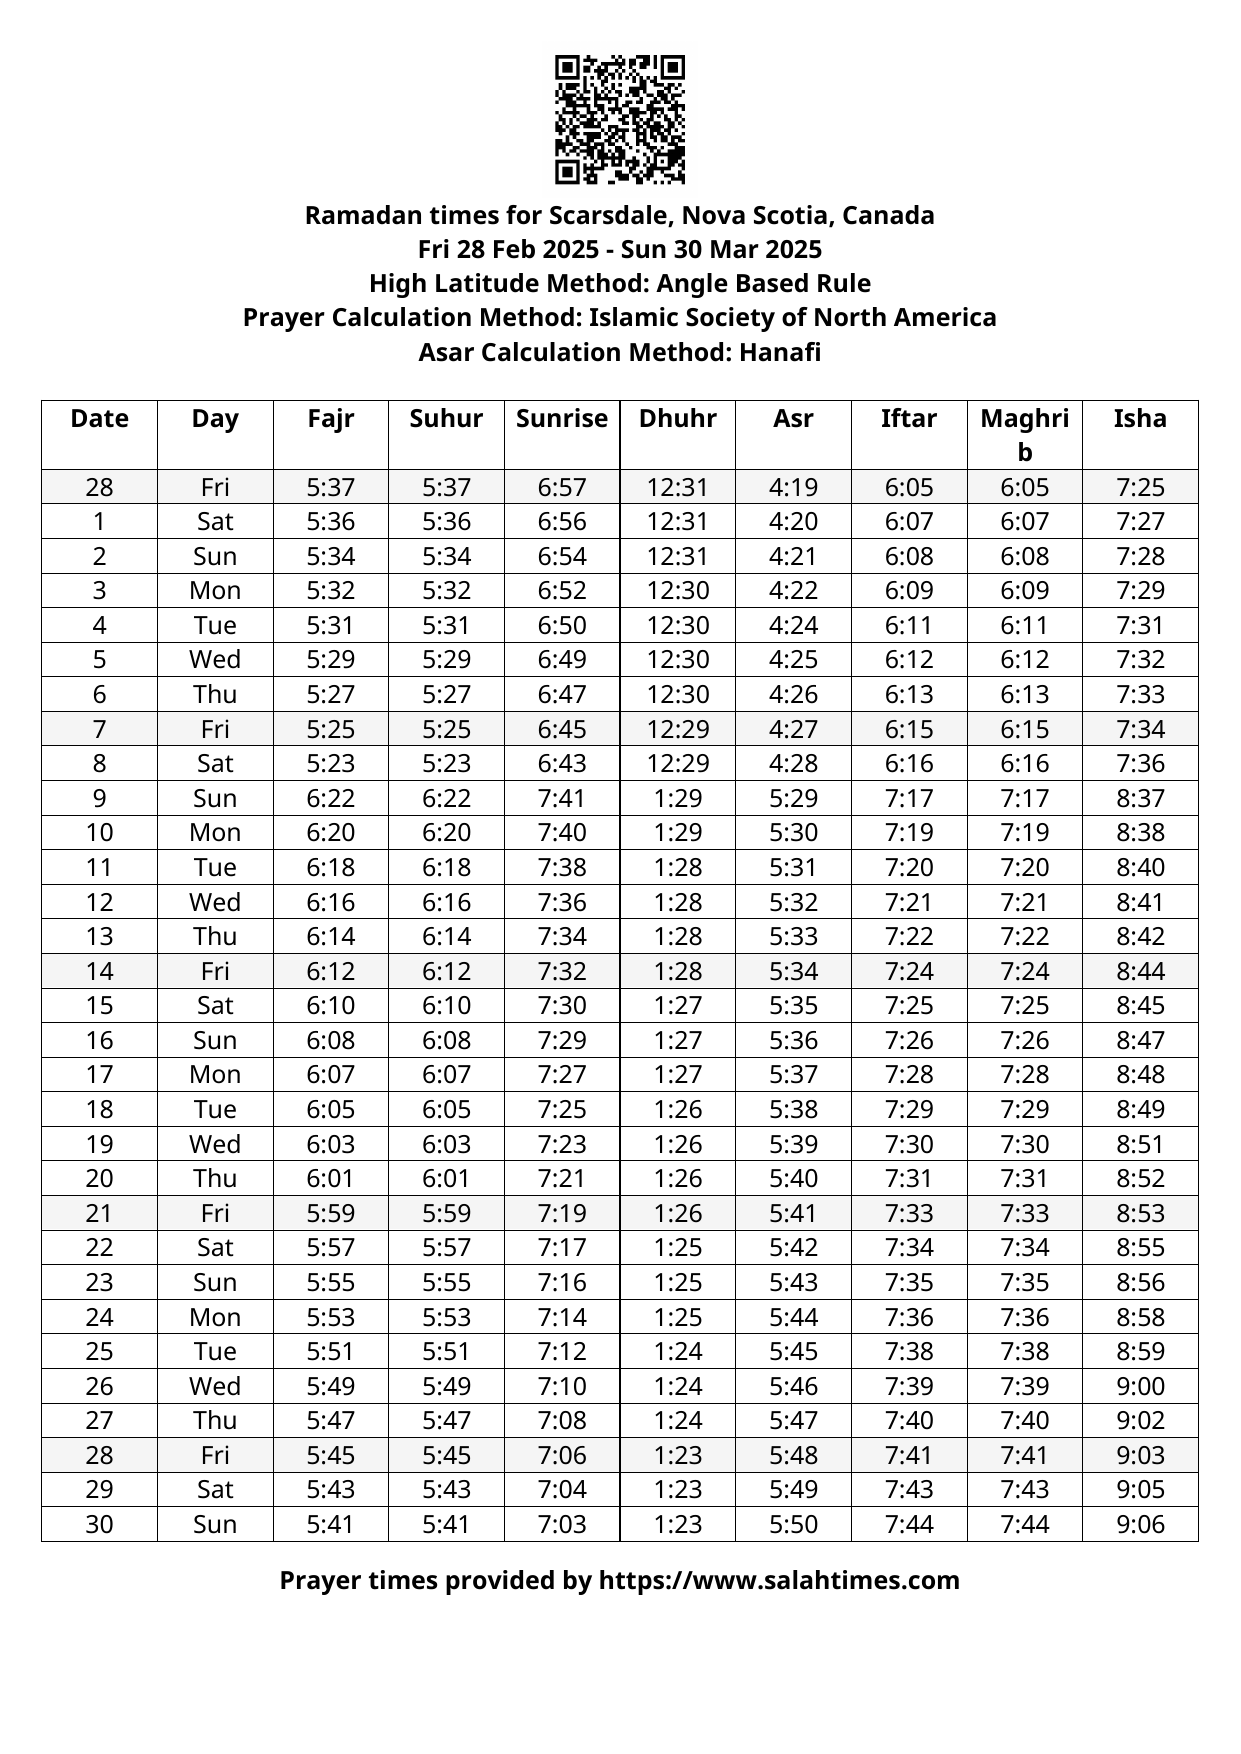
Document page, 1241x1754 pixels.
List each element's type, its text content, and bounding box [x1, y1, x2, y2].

table_cell 5:41 [389, 1507, 504, 1541]
table_cell Thu [158, 677, 273, 711]
table_cell 7:25 [968, 989, 1082, 1022]
table_cell 6:20 [389, 816, 504, 849]
table_cell 6:07 [389, 1058, 504, 1091]
table_cell 6:08 [852, 539, 967, 572]
table_cell 1:28 [621, 954, 735, 987]
table_cell 6:01 [389, 1161, 504, 1195]
table_cell 12:29 [621, 712, 735, 745]
table_cell 7:35 [852, 1265, 967, 1299]
table_cell 12:31 [621, 470, 735, 503]
table_cell 7:16 [505, 1265, 619, 1299]
table_cell 1:26 [621, 1092, 735, 1126]
table_cell 6:50 [505, 608, 619, 642]
table_cell 5:36 [389, 504, 504, 538]
table_cell 7:38 [505, 850, 619, 884]
table_cell 6:15 [852, 712, 967, 745]
table_cell 11 [42, 850, 157, 884]
table_cell 7:21 [852, 885, 967, 918]
table_cell 5:32 [389, 574, 504, 607]
table_cell 5:38 [736, 1092, 851, 1126]
text Prayer times provided by https://www.salahtimes.com [42, 1563, 1198, 1597]
table_cell 7:19 [505, 1196, 619, 1229]
table_cell 5:43 [274, 1473, 388, 1506]
table_cell 8:51 [1083, 1127, 1198, 1160]
table_cell 7:31 [852, 1161, 967, 1195]
table_cell 4:20 [736, 504, 851, 538]
table_cell Sat [158, 1473, 273, 1506]
table_cell 2 [42, 539, 157, 572]
table_cell 21 [42, 1196, 157, 1229]
table_cell 7:30 [505, 989, 619, 1022]
table_cell 7 [42, 712, 157, 745]
table_cell 13 [42, 919, 157, 953]
text Prayer Calculation Method: Islamic Society of North America [42, 300, 1198, 334]
table_cell 5:29 [274, 643, 388, 676]
table_cell 7:24 [968, 954, 1082, 987]
table_cell 7:29 [968, 1092, 1082, 1126]
table_cell 7:41 [968, 1438, 1082, 1472]
table_cell Sat [158, 746, 273, 780]
table_cell 7:28 [852, 1058, 967, 1091]
table_cell 9:05 [1083, 1473, 1198, 1506]
table_cell 30 [42, 1507, 157, 1541]
table_cell 1:23 [621, 1507, 735, 1541]
table_cell 17 [42, 1058, 157, 1091]
table_cell 6:10 [389, 989, 504, 1022]
table_cell Mon [158, 1300, 273, 1333]
table_cell 12:30 [621, 574, 735, 607]
table_cell 6:16 [968, 746, 1082, 780]
table_cell 6:20 [274, 816, 388, 849]
table_cell 8:53 [1083, 1196, 1198, 1229]
table_cell 5:25 [389, 712, 504, 745]
table_cell 7:40 [505, 816, 619, 849]
table_cell 7:40 [968, 1404, 1082, 1437]
table_cell 7:14 [505, 1300, 619, 1333]
table_cell 3 [42, 574, 157, 607]
table_cell 5 [42, 643, 157, 676]
table_cell 6:11 [852, 608, 967, 642]
table_cell 6:57 [505, 470, 619, 503]
table_cell Thu [158, 1404, 273, 1437]
table_cell 12:29 [621, 746, 735, 780]
table_cell 1 [42, 504, 157, 538]
table_cell 5:42 [736, 1231, 851, 1264]
table_cell 7:34 [968, 1231, 1082, 1264]
table_cell 6:16 [389, 885, 504, 918]
table_cell 7:26 [852, 1023, 967, 1057]
table_cell 1:26 [621, 1161, 735, 1195]
table_cell 6:05 [852, 470, 967, 503]
table_cell 4:21 [736, 539, 851, 572]
table_cell 6:43 [505, 746, 619, 780]
table_cell 5:59 [274, 1196, 388, 1229]
table_cell Sun [158, 1023, 273, 1057]
table_cell 5:44 [736, 1300, 851, 1333]
table_cell 6:09 [968, 574, 1082, 607]
table_cell 7:29 [505, 1023, 619, 1057]
table_cell 7:26 [968, 1023, 1082, 1057]
table_cell 7:34 [1083, 712, 1198, 745]
table_cell Sun [158, 539, 273, 572]
table_cell 5:45 [274, 1438, 388, 1472]
table_cell 7:43 [968, 1473, 1082, 1506]
table_cell Sat [158, 504, 273, 538]
table_cell 28 [42, 470, 157, 503]
table_cell 5:43 [389, 1473, 504, 1506]
table_cell 6:16 [274, 885, 388, 918]
table_cell 7:19 [852, 816, 967, 849]
table_cell 12:30 [621, 677, 735, 711]
table_cell 6:12 [274, 954, 388, 987]
table_cell 8:48 [1083, 1058, 1198, 1091]
table_cell 5:31 [389, 608, 504, 642]
table_cell 6:12 [389, 954, 504, 987]
table_header Dhuhr [621, 401, 735, 469]
table_cell Thu [158, 1161, 273, 1195]
table_cell 7:25 [1083, 470, 1198, 503]
table_cell 7:29 [852, 1092, 967, 1126]
table_cell 5:37 [736, 1058, 851, 1091]
table_cell 5:48 [736, 1438, 851, 1472]
table_cell 5:23 [389, 746, 504, 780]
table_header Suhur [389, 401, 504, 469]
table_cell 6:08 [968, 539, 1082, 572]
table_cell 7:22 [852, 919, 967, 953]
table_cell 5:41 [274, 1507, 388, 1541]
table_cell 6:15 [968, 712, 1082, 745]
table_cell 5:40 [736, 1161, 851, 1195]
table_cell Sun [158, 781, 273, 814]
table_cell 7:28 [968, 1058, 1082, 1091]
table_cell 5:49 [274, 1369, 388, 1402]
table_cell 6:13 [968, 677, 1082, 711]
table_cell 25 [42, 1334, 157, 1368]
table_cell 7:34 [505, 919, 619, 953]
table_cell 5:41 [736, 1196, 851, 1229]
table_cell 8:37 [1083, 781, 1198, 814]
table_cell 5:23 [274, 746, 388, 780]
table_cell 5:47 [736, 1404, 851, 1437]
table_cell 5:29 [736, 781, 851, 814]
table_cell Mon [158, 1058, 273, 1091]
table_cell 6:13 [852, 677, 967, 711]
table_cell 7:31 [1083, 608, 1198, 642]
table_cell 15 [42, 989, 157, 1022]
table_cell 6:12 [852, 643, 967, 676]
table_cell 5:49 [736, 1473, 851, 1506]
table_cell 1:28 [621, 919, 735, 953]
table_cell 6:54 [505, 539, 619, 572]
table_cell 9:03 [1083, 1438, 1198, 1472]
table_cell 5:34 [736, 954, 851, 987]
table_cell 7:44 [968, 1507, 1082, 1541]
table_cell 5:46 [736, 1369, 851, 1402]
table_cell 26 [42, 1369, 157, 1402]
table_cell 5:36 [274, 504, 388, 538]
table_cell 12:30 [621, 643, 735, 676]
table_header Day [158, 401, 273, 469]
table_cell 8:59 [1083, 1334, 1198, 1368]
table_cell 5:55 [274, 1265, 388, 1299]
table_cell 5:43 [736, 1265, 851, 1299]
table_cell 6:07 [852, 504, 967, 538]
table_cell 6:03 [274, 1127, 388, 1160]
table_cell 7:06 [505, 1438, 619, 1472]
table_cell 5:45 [389, 1438, 504, 1472]
table_cell 1:27 [621, 989, 735, 1022]
table_cell Sun [158, 1507, 273, 1541]
table_cell Mon [158, 574, 273, 607]
table_cell 9 [42, 781, 157, 814]
table_cell 5:33 [736, 919, 851, 953]
table_cell 6:01 [274, 1161, 388, 1195]
table_cell 7:20 [852, 850, 967, 884]
table_cell 27 [42, 1404, 157, 1437]
table_cell 5:50 [736, 1507, 851, 1541]
table_cell 6:52 [505, 574, 619, 607]
table_cell 4:28 [736, 746, 851, 780]
table_cell 5:32 [274, 574, 388, 607]
table_cell 5:49 [389, 1369, 504, 1402]
table_cell 7:36 [968, 1300, 1082, 1333]
table_cell 7:30 [968, 1127, 1082, 1160]
table_cell 8:56 [1083, 1265, 1198, 1299]
table_cell Wed [158, 643, 273, 676]
table_cell 7:23 [505, 1127, 619, 1160]
table_cell 7:36 [852, 1300, 967, 1333]
table_cell 1:24 [621, 1404, 735, 1437]
table_cell 28 [42, 1438, 157, 1472]
table_cell 16 [42, 1023, 157, 1057]
table_cell 7:19 [968, 816, 1082, 849]
table_header Date [42, 401, 157, 469]
table_cell 14 [42, 954, 157, 987]
table_cell 1:27 [621, 1023, 735, 1057]
table_cell 7:33 [852, 1196, 967, 1229]
table_cell 1:25 [621, 1300, 735, 1333]
table_cell 1:28 [621, 850, 735, 884]
table_cell 5:34 [274, 539, 388, 572]
table_cell 5:35 [736, 989, 851, 1022]
table_cell 5:39 [736, 1127, 851, 1160]
table_cell Tue [158, 608, 273, 642]
table_cell 5:25 [274, 712, 388, 745]
table_cell 1:24 [621, 1369, 735, 1402]
table_cell 6:47 [505, 677, 619, 711]
table_cell 6 [42, 677, 157, 711]
table_header Sunrise [505, 401, 619, 469]
table_cell 7:04 [505, 1473, 619, 1506]
table_cell 9:02 [1083, 1404, 1198, 1437]
table_cell 7:20 [968, 850, 1082, 884]
table_cell 8:41 [1083, 885, 1198, 918]
table_cell 7:21 [505, 1161, 619, 1195]
table_cell 7:33 [1083, 677, 1198, 711]
table_cell 6:56 [505, 504, 619, 538]
table_cell 5:51 [389, 1334, 504, 1368]
table_cell 1:26 [621, 1127, 735, 1160]
table_cell 7:17 [968, 781, 1082, 814]
table_cell Sat [158, 1231, 273, 1264]
table_cell 9:06 [1083, 1507, 1198, 1541]
table_cell 12:31 [621, 504, 735, 538]
table_cell 7:03 [505, 1507, 619, 1541]
table_cell 7:27 [1083, 504, 1198, 538]
table_cell 8:45 [1083, 989, 1198, 1022]
table_cell 1:23 [621, 1438, 735, 1472]
text High Latitude Method: Angle Based Rule [42, 266, 1198, 300]
table_cell 7:30 [852, 1127, 967, 1160]
table_cell 6:09 [852, 574, 967, 607]
table_cell 5:57 [389, 1231, 504, 1264]
table_header Maghrib [968, 401, 1082, 469]
table_cell 5:31 [736, 850, 851, 884]
table_cell 5:57 [274, 1231, 388, 1264]
table_cell Fri [158, 470, 273, 503]
table_cell 18 [42, 1092, 157, 1126]
table_cell 7:38 [852, 1334, 967, 1368]
table_cell 4:19 [736, 470, 851, 503]
table_cell Fri [158, 712, 273, 745]
text Asar Calculation Method: Hanafi [42, 334, 1198, 368]
table_cell 1:29 [621, 781, 735, 814]
table_cell 6:03 [389, 1127, 504, 1160]
table_cell Fri [158, 1196, 273, 1229]
table_cell 6:11 [968, 608, 1082, 642]
table_cell 8:40 [1083, 850, 1198, 884]
table_cell 4:26 [736, 677, 851, 711]
table_cell Wed [158, 1127, 273, 1160]
table_cell 7:24 [852, 954, 967, 987]
table_cell 20 [42, 1161, 157, 1195]
table_cell 7:12 [505, 1334, 619, 1368]
table_cell 7:34 [852, 1231, 967, 1264]
table_cell 5:59 [389, 1196, 504, 1229]
table_cell 6:12 [968, 643, 1082, 676]
table_cell 7:35 [968, 1265, 1082, 1299]
table_cell 22 [42, 1231, 157, 1264]
table_cell 1:28 [621, 885, 735, 918]
table_cell 8:38 [1083, 816, 1198, 849]
table_cell 8:52 [1083, 1161, 1198, 1195]
table_cell Sun [158, 1265, 273, 1299]
table_cell 6:08 [274, 1023, 388, 1057]
table_cell 7:29 [1083, 574, 1198, 607]
table_cell 7:38 [968, 1334, 1082, 1368]
table_cell 7:27 [505, 1058, 619, 1091]
table_cell 1:26 [621, 1196, 735, 1229]
table_cell Tue [158, 850, 273, 884]
table_cell 4 [42, 608, 157, 642]
table_cell 5:36 [736, 1023, 851, 1057]
table_cell 7:36 [1083, 746, 1198, 780]
table_cell 12:30 [621, 608, 735, 642]
table_cell 6:05 [389, 1092, 504, 1126]
picture [542, 41, 699, 198]
table_cell 5:27 [274, 677, 388, 711]
table_cell 5:37 [274, 470, 388, 503]
table_cell 9:00 [1083, 1369, 1198, 1402]
table_cell 5:55 [389, 1265, 504, 1299]
table_cell 6:45 [505, 712, 619, 745]
table_cell 1:25 [621, 1265, 735, 1299]
table_cell Mon [158, 816, 273, 849]
table_cell 5:47 [274, 1404, 388, 1437]
table_header Fajr [274, 401, 388, 469]
table_cell 7:28 [1083, 539, 1198, 572]
table_cell 7:17 [852, 781, 967, 814]
table_cell Tue [158, 1334, 273, 1368]
table_cell 6:07 [968, 504, 1082, 538]
table_header Asr [736, 401, 851, 469]
table_cell 5:29 [389, 643, 504, 676]
table_cell 5:37 [389, 470, 504, 503]
table_cell 1:25 [621, 1231, 735, 1264]
table_cell 7:31 [968, 1161, 1082, 1195]
table_cell 7:32 [1083, 643, 1198, 676]
table_cell 6:07 [274, 1058, 388, 1091]
table_cell 7:44 [852, 1507, 967, 1541]
table_cell 7:39 [968, 1369, 1082, 1402]
table_cell 8 [42, 746, 157, 780]
table_cell 4:24 [736, 608, 851, 642]
table_cell 4:22 [736, 574, 851, 607]
table_cell 10 [42, 816, 157, 849]
table_cell 6:18 [274, 850, 388, 884]
table_cell Thu [158, 919, 273, 953]
table_cell 8:42 [1083, 919, 1198, 953]
table_cell 6:05 [968, 470, 1082, 503]
table_cell 8:55 [1083, 1231, 1198, 1264]
table_cell 6:49 [505, 643, 619, 676]
table_cell 7:08 [505, 1404, 619, 1437]
table_cell 7:17 [505, 1231, 619, 1264]
table_cell 5:32 [736, 885, 851, 918]
table_cell Fri [158, 1438, 273, 1472]
table_cell 6:10 [274, 989, 388, 1022]
table_cell 4:25 [736, 643, 851, 676]
table_cell 5:27 [389, 677, 504, 711]
table_cell 8:58 [1083, 1300, 1198, 1333]
table_cell 23 [42, 1265, 157, 1299]
table_cell 6:22 [274, 781, 388, 814]
table_header Iftar [852, 401, 967, 469]
table_cell 7:36 [505, 885, 619, 918]
table_cell 6:08 [389, 1023, 504, 1057]
text Fri 28 Feb 2025 - Sun 30 Mar 2025 [42, 232, 1198, 266]
table_cell 7:41 [505, 781, 619, 814]
table_cell 4:27 [736, 712, 851, 745]
table_cell 8:49 [1083, 1092, 1198, 1126]
table_cell 7:25 [852, 989, 967, 1022]
table_header Isha [1083, 401, 1198, 469]
table_cell 5:53 [274, 1300, 388, 1333]
table_cell 7:22 [968, 919, 1082, 953]
table_cell 7:40 [852, 1404, 967, 1437]
table_cell 1:24 [621, 1334, 735, 1368]
table_cell 5:53 [389, 1300, 504, 1333]
table_cell 5:31 [274, 608, 388, 642]
table_cell 5:47 [389, 1404, 504, 1437]
table_cell 7:39 [852, 1369, 967, 1402]
table_cell 29 [42, 1473, 157, 1506]
table_cell 6:16 [852, 746, 967, 780]
table_cell 5:51 [274, 1334, 388, 1368]
table_cell 1:29 [621, 816, 735, 849]
table_cell 6:14 [389, 919, 504, 953]
table_cell 1:27 [621, 1058, 735, 1091]
table_cell 5:30 [736, 816, 851, 849]
table_cell Tue [158, 1092, 273, 1126]
table_cell 6:22 [389, 781, 504, 814]
table_cell 8:47 [1083, 1023, 1198, 1057]
table_cell Sat [158, 989, 273, 1022]
table_cell 24 [42, 1300, 157, 1333]
table_cell Wed [158, 1369, 273, 1402]
table_cell 1:23 [621, 1473, 735, 1506]
table_cell 5:45 [736, 1334, 851, 1368]
table_cell 7:21 [968, 885, 1082, 918]
table_cell 7:32 [505, 954, 619, 987]
table_cell 7:10 [505, 1369, 619, 1402]
table_cell 12 [42, 885, 157, 918]
table_cell 6:05 [274, 1092, 388, 1126]
table_cell 6:18 [389, 850, 504, 884]
table_cell 7:43 [852, 1473, 967, 1506]
table_cell 8:44 [1083, 954, 1198, 987]
table_cell 6:14 [274, 919, 388, 953]
table_cell 19 [42, 1127, 157, 1160]
text Ramadan times for Scarsdale, Nova Scotia, Canada [42, 198, 1198, 232]
table_cell Fri [158, 954, 273, 987]
table_cell 7:33 [968, 1196, 1082, 1229]
table_cell 7:25 [505, 1092, 619, 1126]
table_cell 5:34 [389, 539, 504, 572]
table_cell 12:31 [621, 539, 735, 572]
table_cell 7:41 [852, 1438, 967, 1472]
table_cell Wed [158, 885, 273, 918]
